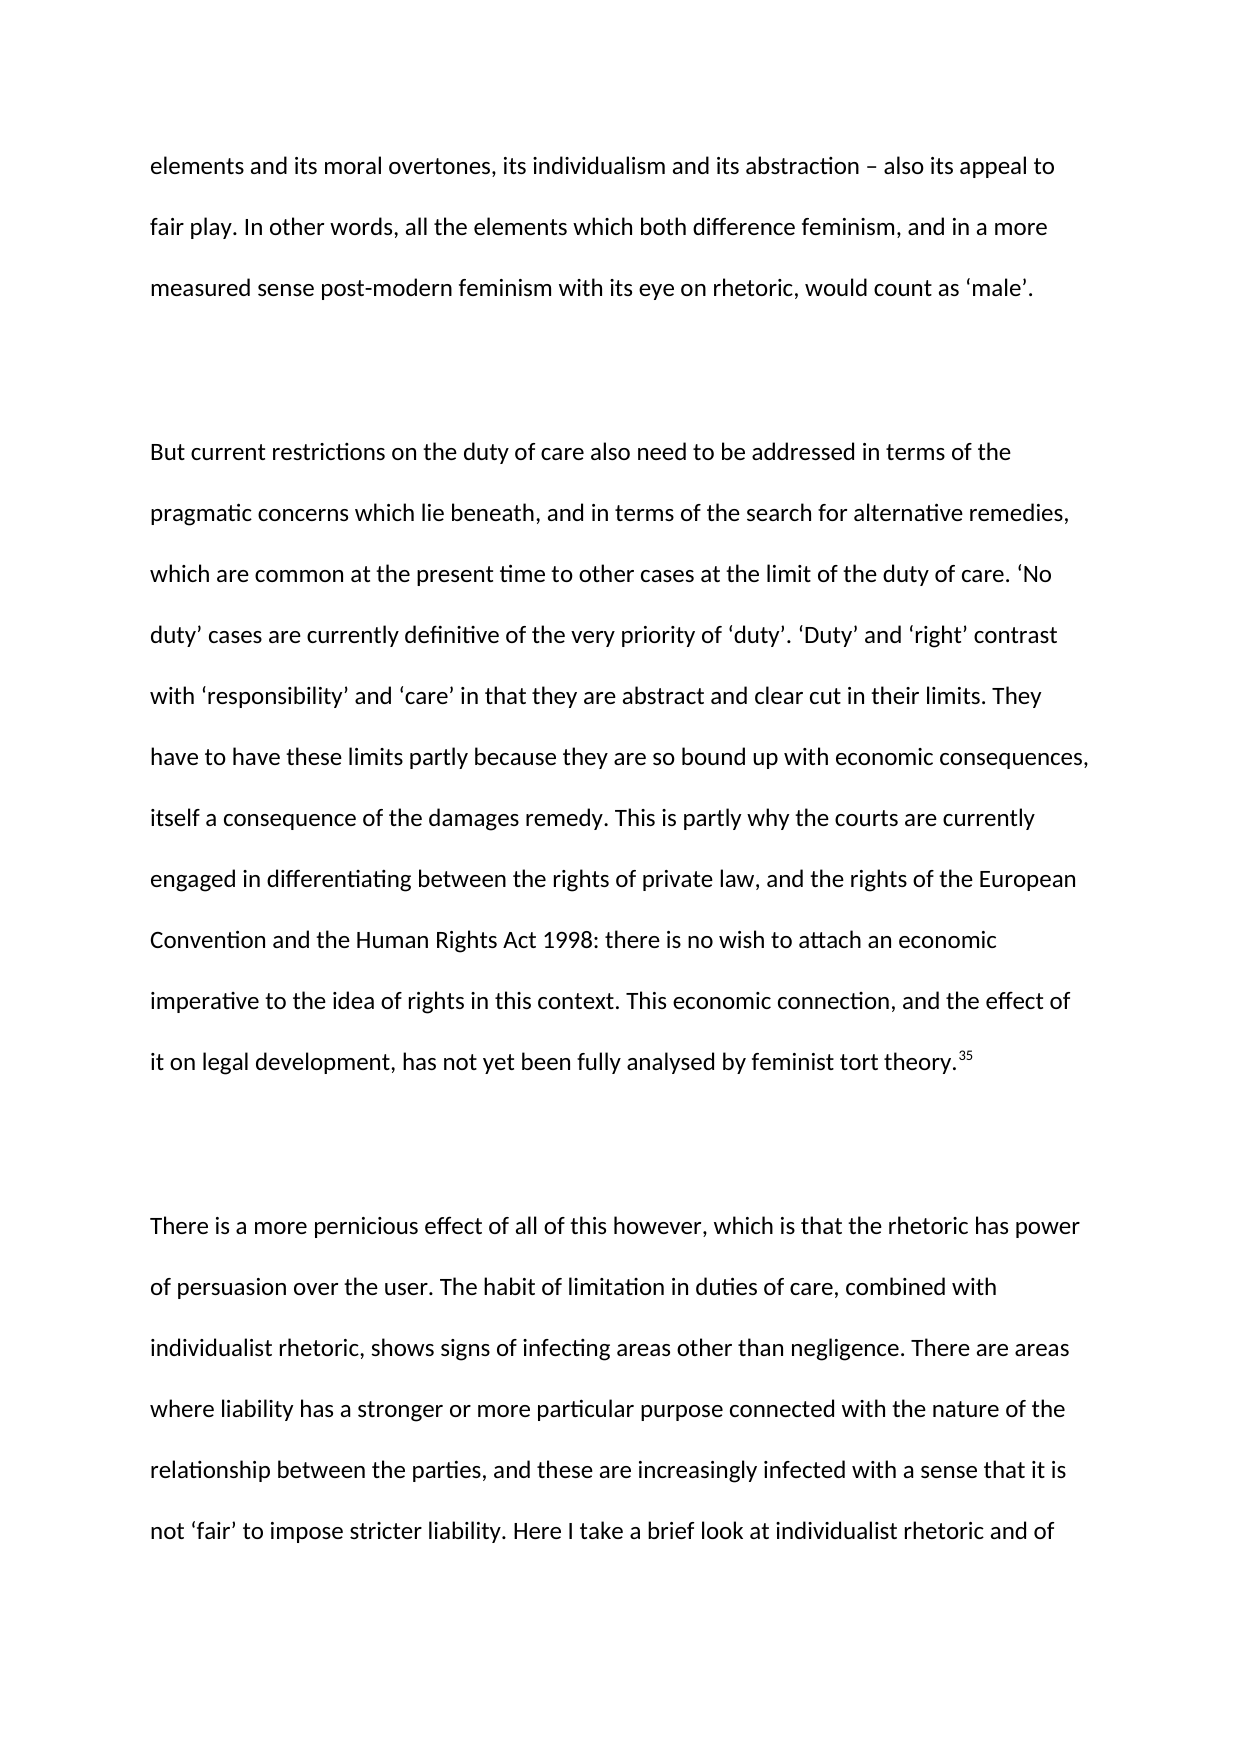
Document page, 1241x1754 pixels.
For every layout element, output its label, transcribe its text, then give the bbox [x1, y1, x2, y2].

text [150, 1210, 1090, 1546]
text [150, 150, 1090, 303]
text But current restrictions on the duty of care also need to be addressed in terms of the pragmatic concerns which lie beneath, and in terms of the search for alternative remedies, which are common at the present time to other cases at the limit of the duty of care. ‘No duty’ cases are currently definitive of the very priority of ‘duty’. ‘Duty’ and ‘right’ contrast with ‘responsibility’ and ‘care’ in that they are abstract and clear cut in their limits. They have to have these limits partly because they are so bound up with economic consequences, itself a consequence of the damages remedy. This is partly why the courts are currently engaged in differentiating between the rights of private law, and the rights of the European Convention and the Human Rights Act 1998: there is no wish to attach an economic imperative to the idea of rights in this context. This economic connection, and the effect of it on legal development, has not yet been fully analysed by feminist tort theory. [150, 436, 1090, 1077]
